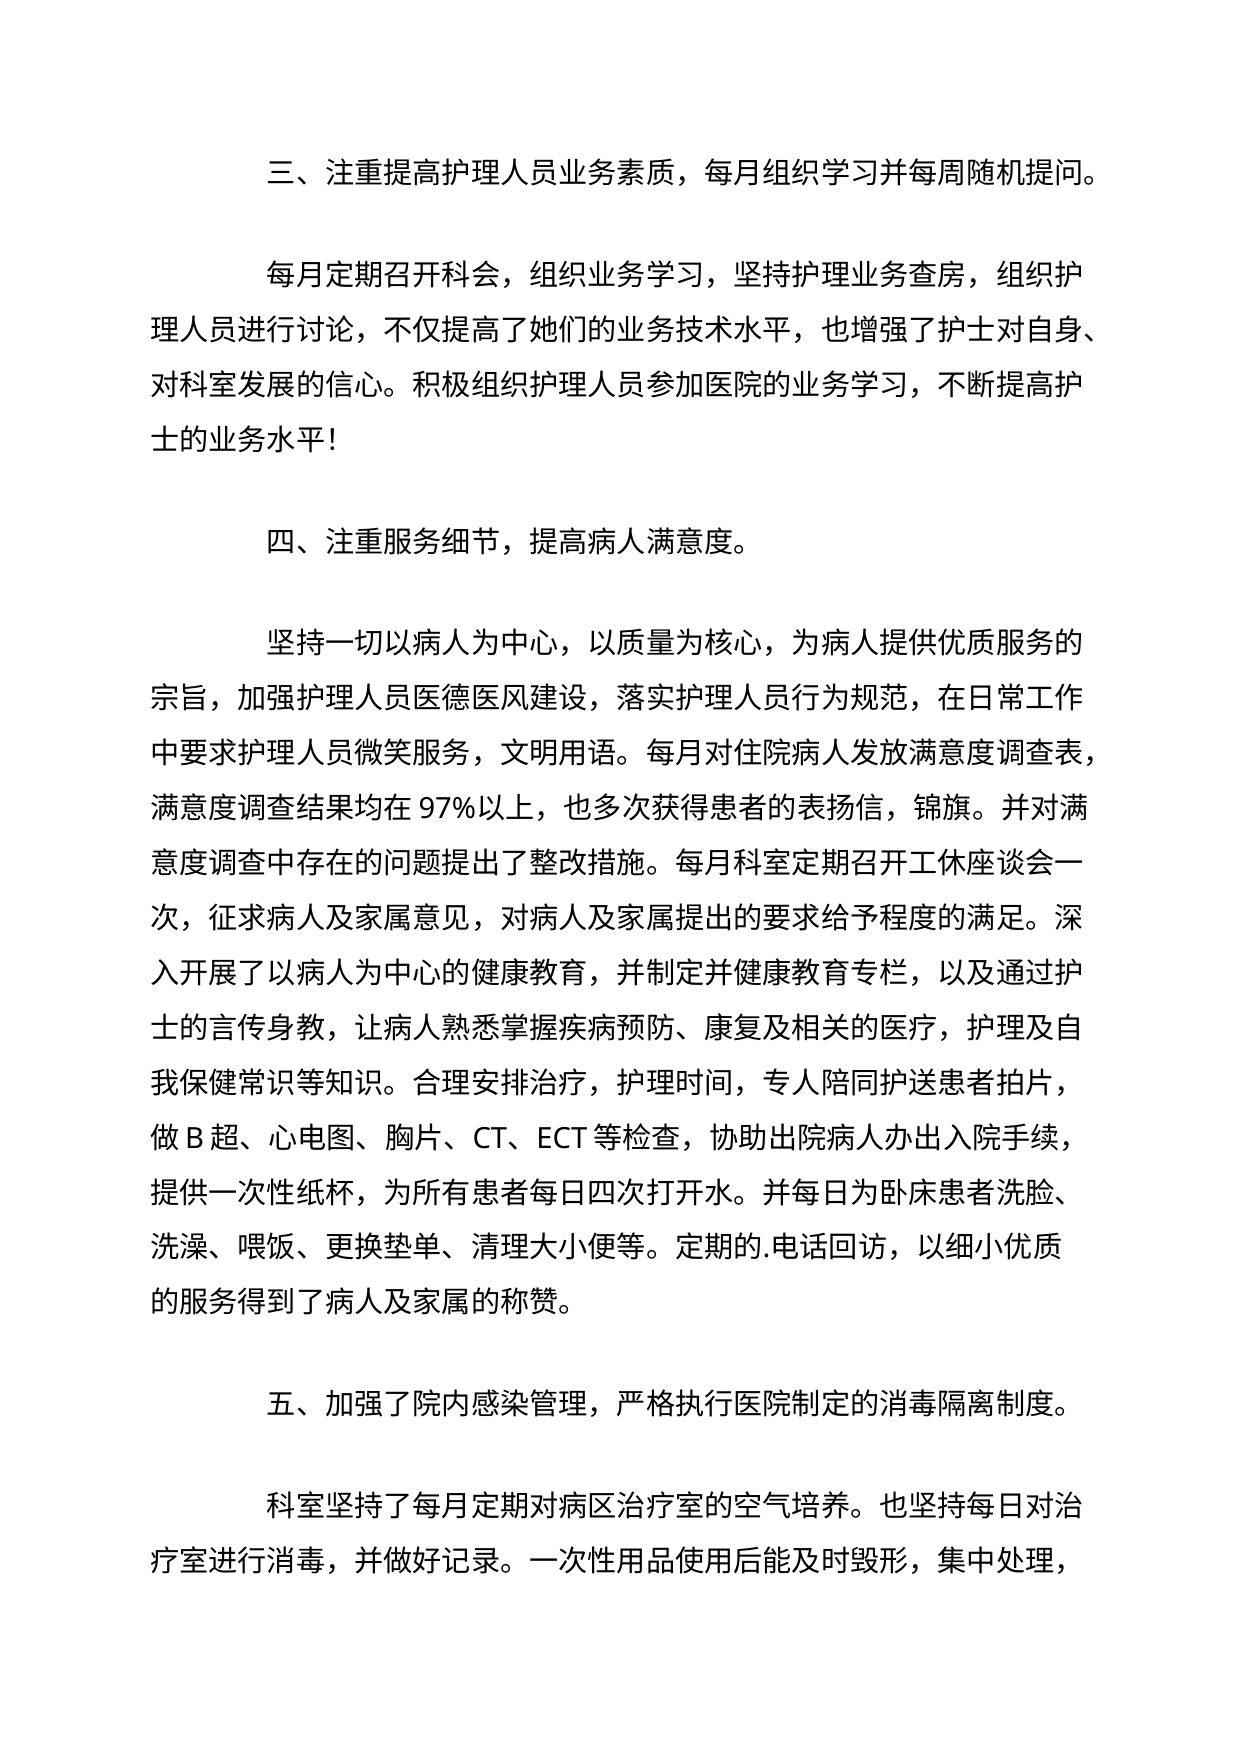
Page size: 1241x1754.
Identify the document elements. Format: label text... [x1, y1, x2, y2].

text 五、加强了院内感染管理，严格执行医院制定的消毒隔离制度。 [150, 1381, 1090, 1423]
text 坚持一切以病人为中心，以质量为核心，为病人提供优质服务的宗旨，加强护理人员医德医风建设，落实护理人员行为规范，在日常工作中要求护理人员微笑服务，文明用语。每月对住院病人发放满意度调查表，满意度调查结果均在97%以上，也多次获得患者的表扬信，锦旗。并对满意度调查中存在的问题提出了整改措施。每月科室定期召开工休座谈会一次，征求病人及家属意见，对病人及家属提出的要求给予程度的满足。深入开展了以病人为中心的健康教育，并制定并健康教育专栏，以及通过护士的言传身教，让病人熟悉掌握疾病预防、康复及相关的医疗，护理及自我保健常识等知识。合理安排治疗，护理时间，专人陪同护送患者拍片，做B超、心电图、胸片、CT、ECT等检查，协助出院病人办出入院手续，提供一次性纸杯，为所有患者每日四次打开水。并每日为卧床患者洗脸、洗澡、喂饭、更换垫单、清理大小便等。定期的.电话回访，以细小优质的服务得到了病人及家属的称赞。 [150, 620, 1090, 1321]
text 每月定期召开科会，组织业务学习，坚持护理业务查房，组织护理人员进行讨论，不仅提高了她们的业务技术水平，也增强了护士对自身、对科室发展的信心。积极组织护理人员参加医院的业务学习，不断提高护士的业务水平！ [150, 252, 1090, 459]
text 三、注重提高护理人员业务素质，每月组织学习并每周随机提问。 [150, 150, 1090, 192]
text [150, 1483, 1090, 1580]
text 四、注重服务细节，提高病人满意度。 [150, 518, 1090, 561]
